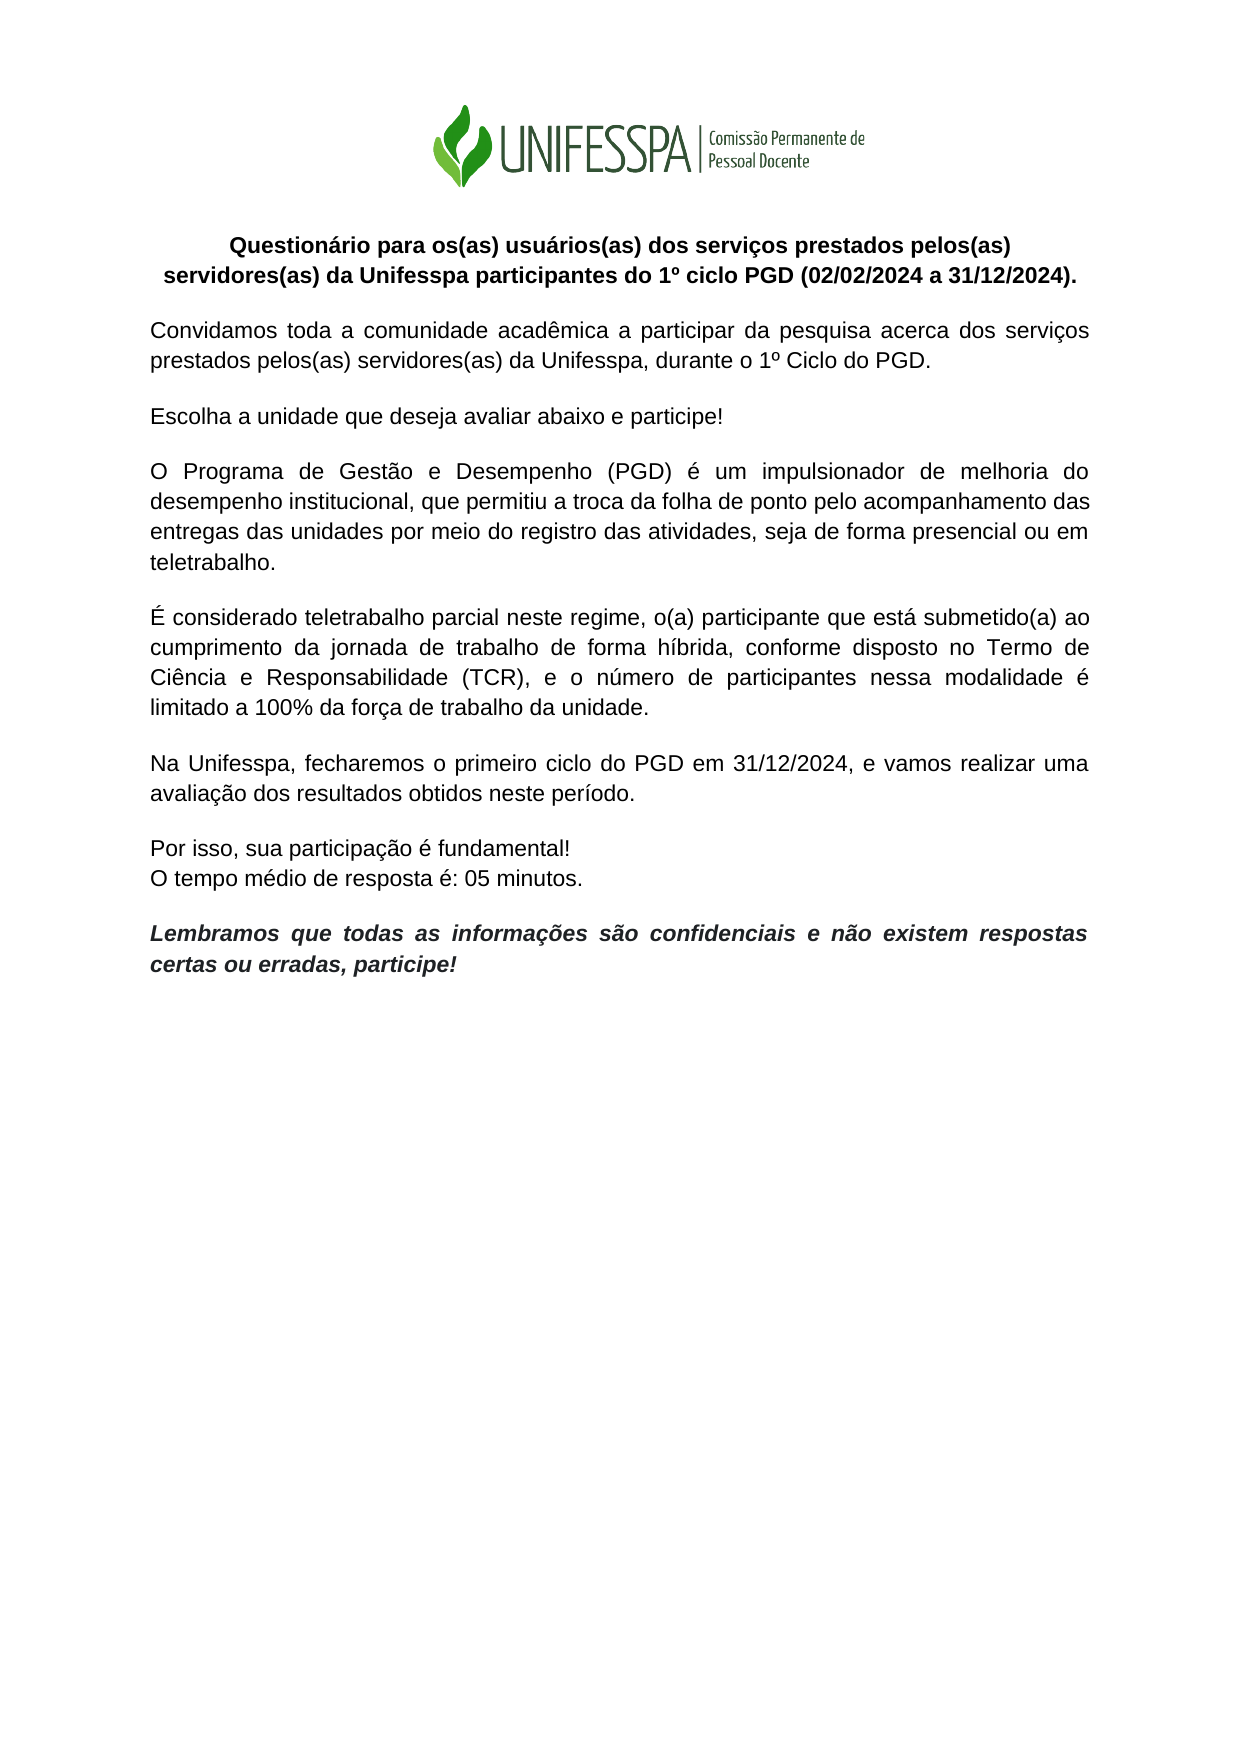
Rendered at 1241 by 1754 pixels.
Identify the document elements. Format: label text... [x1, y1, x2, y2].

text Por isso, sua participação é fundamental! O tempo médio de resposta é: 05 minutos. [150, 835, 1090, 891]
picture [385, 56, 914, 232]
text Escolha a unidade que deseja avaliar abaixo e participe! [150, 403, 1090, 429]
text Convidamos toda a comunidade acadêmica a participar da pesquisa acerca dos serviços prestados pelos(as) servidores(as) da Unifesspa, durante o 1º Ciclo do PGD. [150, 317, 1090, 374]
text Na Unifesspa, fecharemos o primeiro ciclo do PGD em 31/12/2024, e vamos realizar uma avaliação dos resultados obtidos neste período. [150, 749, 1090, 806]
text O Programa de Gestão e Desempenho (PGD) é um impulsionador de melhoria do desempenho institucional, que permitiu a troca da folha de ponto pelo acompanhamento das entregas das unidades por meio do registro das atividades, seja de forma presencial ou em teletrabalho. [150, 458, 1090, 575]
text É considerado teletrabalho parcial neste regime, o(a) participante que está submetido(a) ao cumprimento da jornada de trabalho de forma híbrida, conforme disposto no Termo de Ciência e Responsabilidade (TCR), e o número de participantes nessa modalidade é limitado a 100% da força de trabalho da unidade. [150, 604, 1090, 721]
text Lembramos que todas as informações são confidenciais e não existem respostas certas ou erradas, participe! [150, 920, 1090, 977]
text Questionário para os(as) usuários(as) dos serviços prestados pelos(as) servidores(as) da Unifesspa participantes do 1º ciclo PGD (02/02/2024 a 31/12/2024). [150, 232, 1090, 288]
